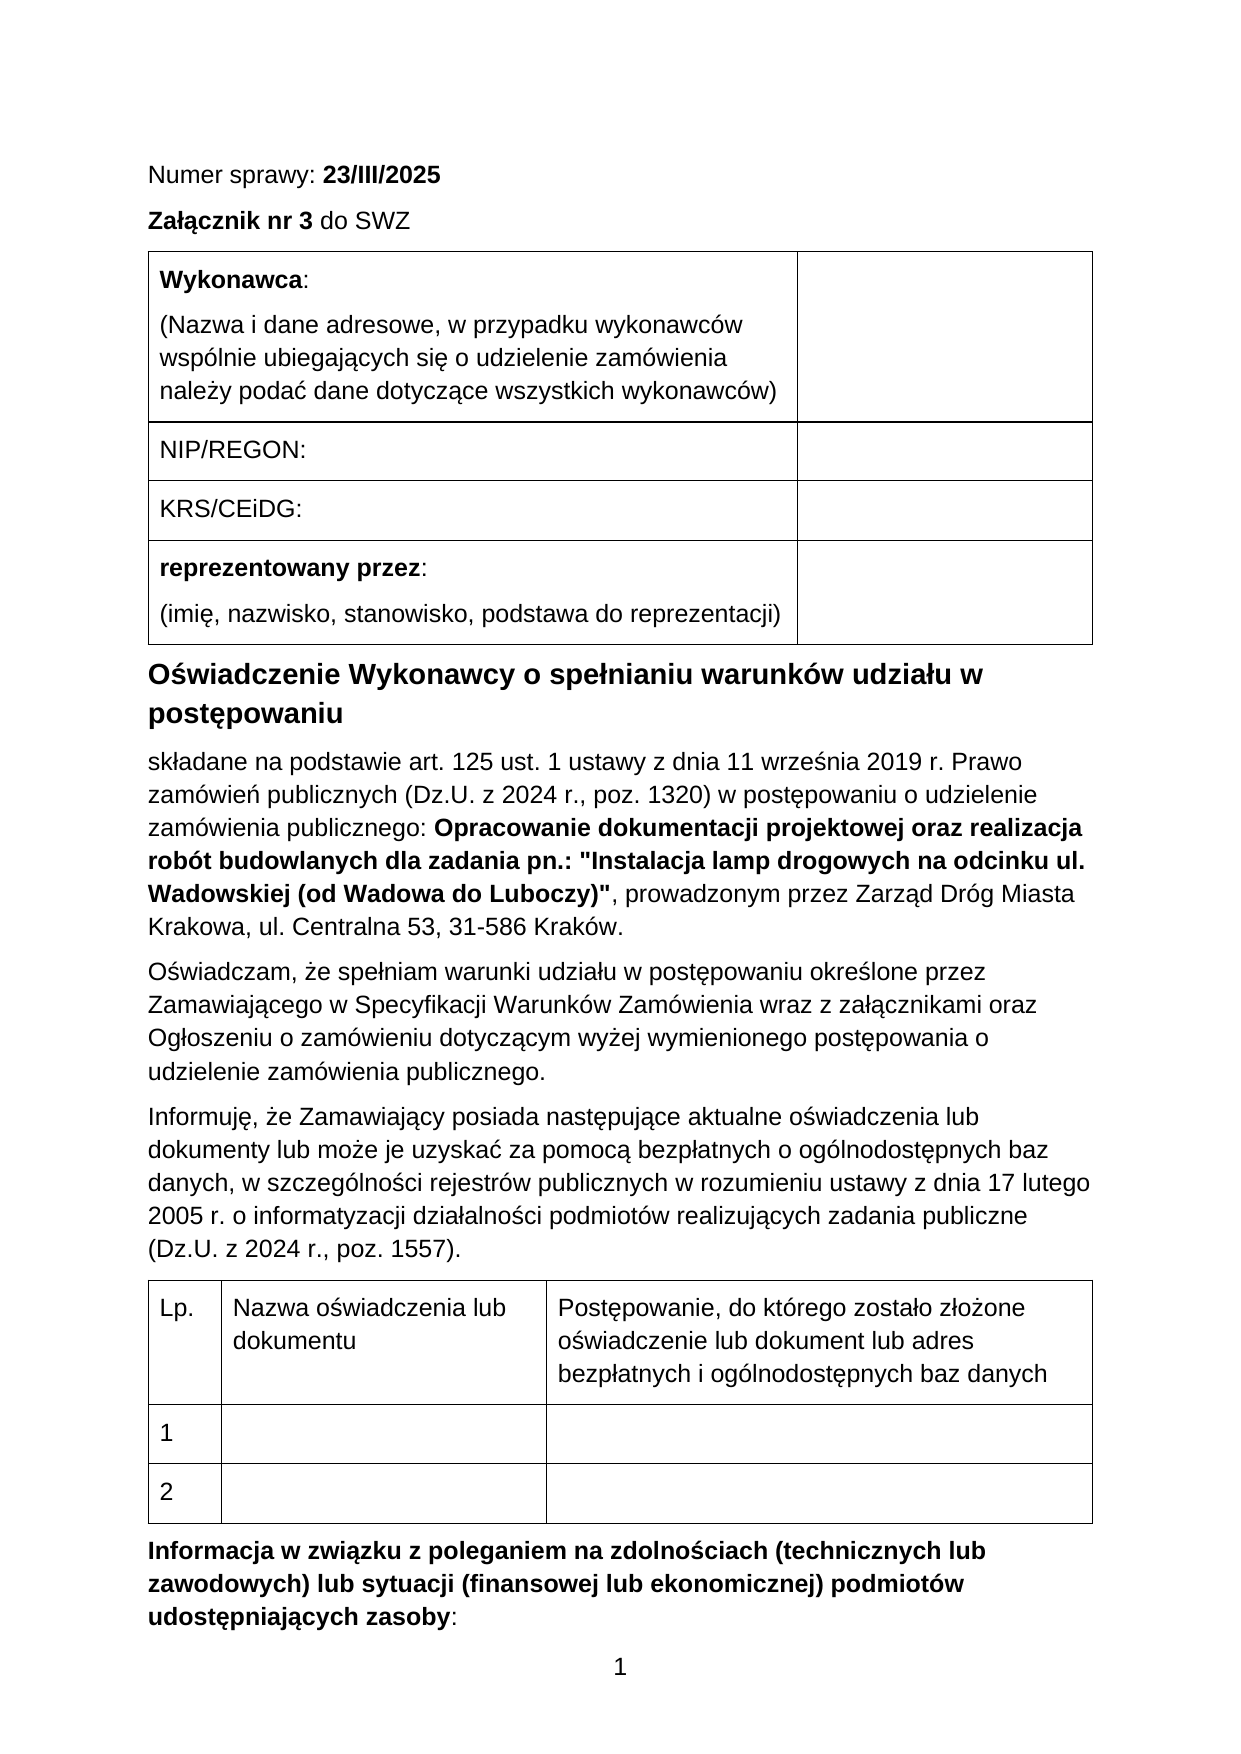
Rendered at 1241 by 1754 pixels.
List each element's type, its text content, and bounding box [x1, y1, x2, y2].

table_cell 2 [149, 1464, 221, 1522]
table_cell [798, 481, 1092, 539]
table_cell [547, 1464, 1092, 1522]
table_header Wykonawca: (Nazwa i dane adresowe, w przypadku wykonawców wspólnie ubiegających się o udzielenie zamówienia należy podać dane dotyczące wszystkich wykonawców) [149, 252, 797, 421]
table_header Nazwa oświadczenia lub dokumentu [222, 1281, 546, 1404]
table_cell [798, 423, 1092, 480]
text Numer sprawy: 23/III/2025 [148, 160, 1093, 189]
table_cell 1 [149, 1405, 221, 1463]
text Informuję, że Zamawiający posiada następujące aktualne oświadczenia lub dokumenty lub może je uzyskać za pomocą bezpłatnych o ogólnodostępnych baz danych, w szczególności rejestrów publicznych w rozumieniu ustawy z dnia 17 lutego 2005 r. o informatyzacji działalności podmiotów realizujących zadania publiczne (Dz.U. z 2024 r., poz. 1557). [148, 1102, 1093, 1263]
table_cell [798, 541, 1092, 644]
text Oświadczenie Wykonawcy o spełnianiu warunków udziału w postępowaniu [148, 657, 1093, 729]
table_cell [547, 1405, 1092, 1463]
table_header [798, 252, 1092, 421]
table_cell KRS/CEiDG: [149, 481, 797, 539]
table_cell reprezentowany przez: (imię, nazwisko, stanowisko, podstawa do reprezentacji) [149, 541, 797, 644]
table_cell [222, 1464, 546, 1522]
text składane na podstawie art. 125 ust. 1 ustawy z dnia 11 września 2019 r. Prawo zamówień publicznych (Dz.U. z 2024 r., poz. 1320) w postępowaniu o udzielenie zamówienia publicznego: Opracowanie dokumentacji projektowej oraz realizacja robót budowlanych dla zadania pn.: "Instalacja lamp drogowych na odcinku ul. Wadowskiej (od Wadowa do Luboczy)", prowadzonym przez Zarząd Dróg Miasta Krakowa, ul. Centralna 53, 31-586 Kraków. [148, 747, 1093, 941]
table_cell NIP/REGON: [149, 423, 797, 480]
text Załącznik nr 3 do SWZ [148, 206, 1093, 234]
table_cell [222, 1405, 546, 1463]
text Oświadczam, że spełniam warunki udziału w postępowaniu określone przez Zamawiającego w Specyfikacji Warunków Zamówienia wraz z załącznikami oraz Ogłoszeniu o zamówieniu dotyczącym wyżej wymienionego postępowania o udzielenie zamówienia publicznego. [148, 957, 1093, 1085]
table_header Lp. [149, 1281, 221, 1404]
text Informacja w związku z poleganiem na zdolnościach (technicznych lub zawodowych) lub sytuacji (finansowej lub ekonomicznej) podmiotów udostępniających zasoby: [148, 1536, 1093, 1631]
table_header Postępowanie, do którego zostało złożone oświadczenie lub dokument lub adres bezpłatnych i ogólnodostępnych baz danych [547, 1281, 1092, 1404]
